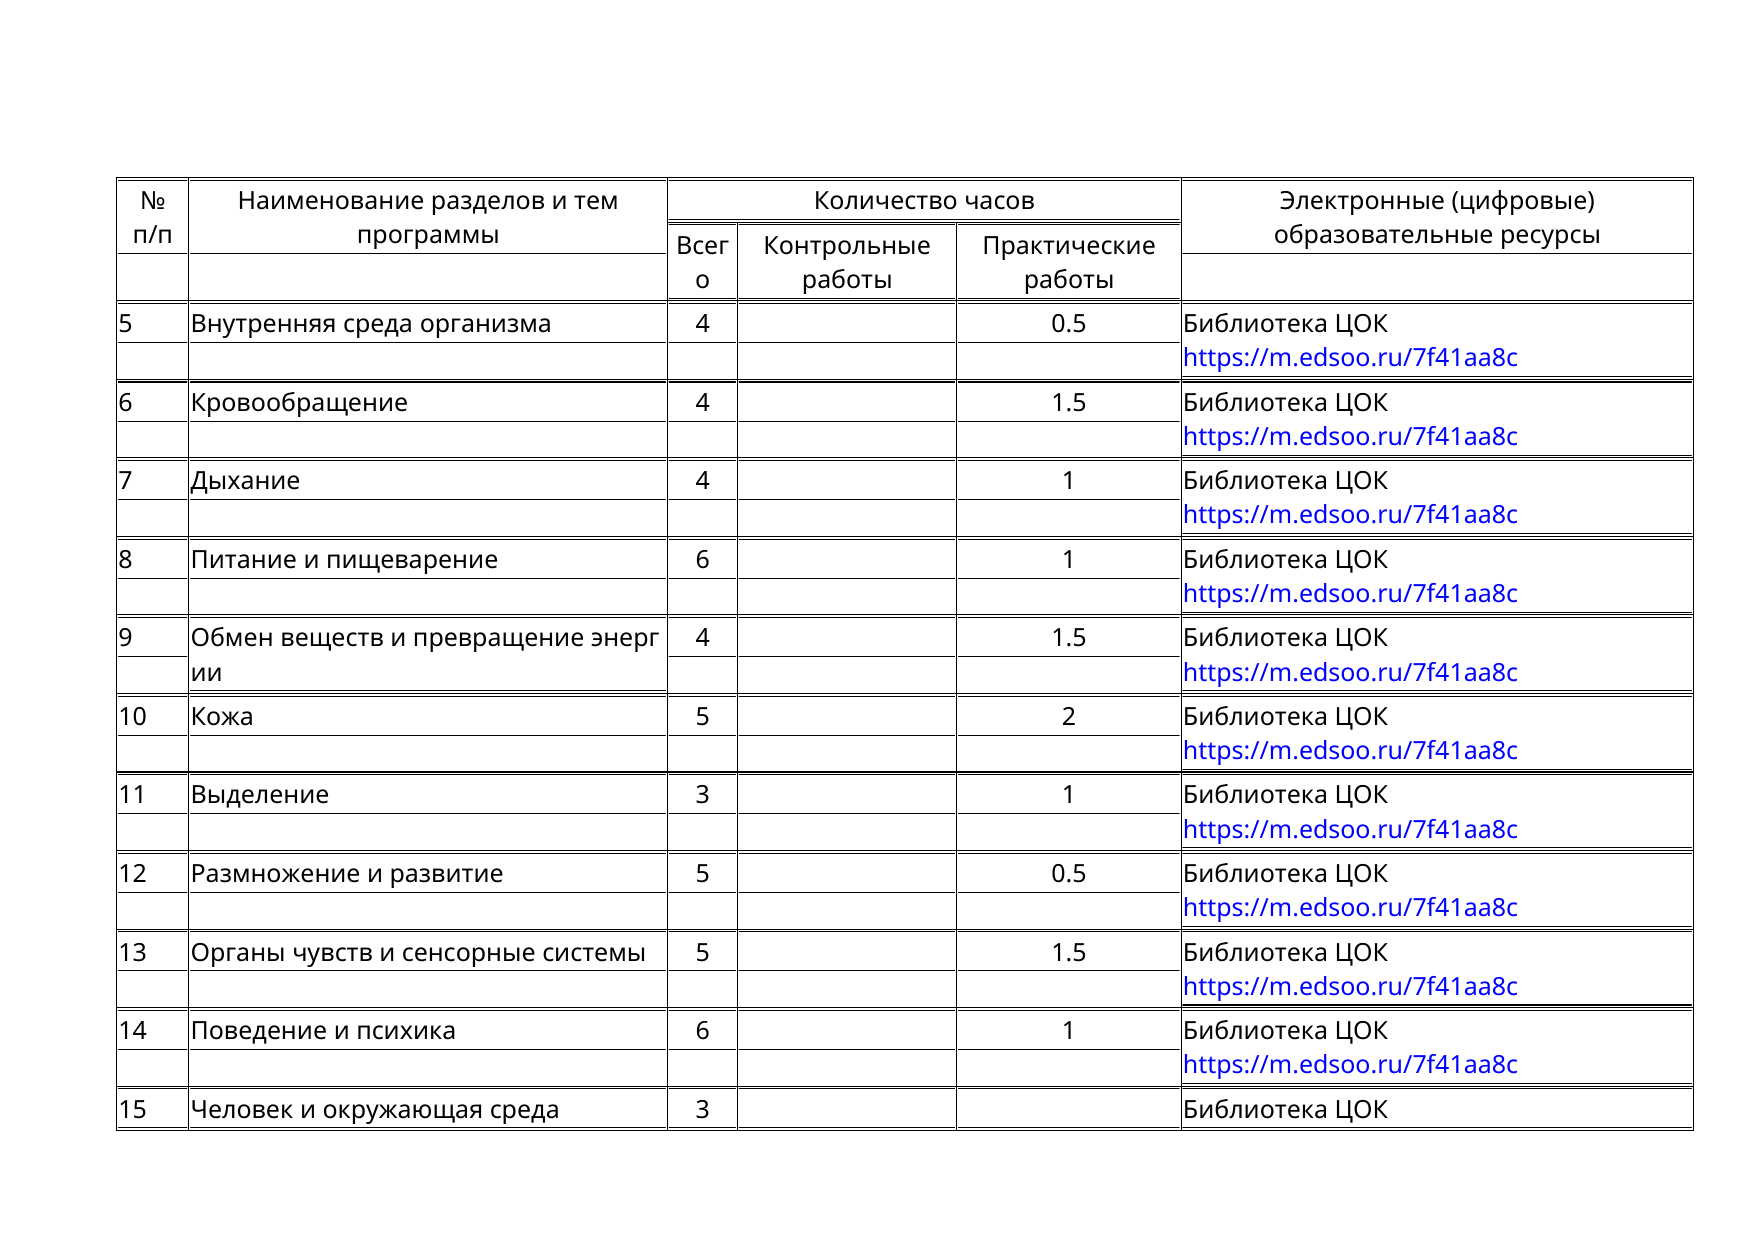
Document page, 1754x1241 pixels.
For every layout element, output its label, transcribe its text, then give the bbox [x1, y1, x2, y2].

table_cell [738, 851, 956, 928]
table_cell [957, 1087, 1181, 1130]
table_cell Библиотека ЦОК https://m.edsoo.ru/7f41aa8c [1182, 694, 1693, 771]
table_cell Выделение [189, 773, 667, 850]
table_cell 12 [117, 851, 188, 928]
table_cell 4 [668, 301, 737, 379]
table_cell 1 [957, 773, 1181, 850]
table_cell [738, 930, 956, 1007]
table_cell Кожа [189, 694, 667, 771]
table_cell 10 [117, 694, 188, 771]
table_header № п/п [117, 178, 188, 300]
table_cell Библиотека ЦОК https://m.edsoo.ru/7f41aa8c [1182, 537, 1693, 614]
table_cell Всего [668, 223, 737, 300]
table_header Количество часов [668, 178, 1181, 222]
table_cell Внутренняя среда организма [189, 301, 667, 379]
table_cell 6 [668, 537, 737, 614]
table_cell [738, 537, 956, 614]
table_cell 0.5 [957, 851, 1181, 928]
table_cell 0.5 [957, 301, 1181, 379]
table_cell Человек и окружающая среда [189, 1087, 667, 1130]
table_cell Контрольные работы [738, 223, 956, 300]
table_cell 8 [117, 537, 188, 614]
table_cell 4 [668, 380, 737, 457]
table_cell 5 [117, 301, 188, 379]
table_cell 1 [957, 458, 1181, 536]
table_cell 7 [117, 458, 188, 536]
table_cell 6 [668, 1008, 737, 1086]
table_cell [738, 1008, 956, 1086]
table_cell Практические работы [957, 223, 1181, 300]
table_cell Размножение и развитие [189, 851, 667, 928]
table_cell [1182, 1087, 1693, 1130]
table_cell Библиотека ЦОК https://m.edsoo.ru/7f41aa8c [1182, 851, 1693, 928]
table_cell [738, 694, 956, 771]
table_cell 1.5 [957, 930, 1181, 1007]
table_cell Библиотека ЦОК https://m.edsoo.ru/7f41aa8c [1182, 380, 1693, 457]
table_cell [738, 458, 956, 536]
table_cell Питание и пищеварение [189, 537, 667, 614]
table_cell Органы чувств и сенсорные системы [189, 930, 667, 1007]
table_cell 13 [117, 930, 188, 1007]
table_cell 5 [668, 930, 737, 1007]
table_cell 11 [117, 773, 188, 850]
table_cell Поведение и психика [189, 1008, 667, 1086]
table_cell 1.5 [957, 615, 1181, 693]
table_cell [738, 380, 956, 457]
table_header Наименование разделов и тем программы [189, 178, 667, 300]
table_cell 1 [957, 1008, 1181, 1086]
table_cell 3 [668, 773, 737, 850]
table_cell 9 [117, 615, 188, 693]
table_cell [1182, 1008, 1693, 1086]
table_cell [738, 301, 956, 379]
table_cell Библиотека ЦОК https://m.edsoo.ru/7f41aa8c [1182, 773, 1693, 850]
table_cell 3 [668, 1087, 737, 1130]
table_cell 5 [668, 851, 737, 928]
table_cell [1182, 930, 1693, 1007]
table_cell 6 [117, 380, 188, 457]
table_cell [1182, 301, 1693, 379]
table_cell 5 [668, 694, 737, 771]
table_cell 2 [957, 694, 1181, 771]
table_cell Библиотека ЦОК https://m.edsoo.ru/7f41aa8c [1182, 615, 1693, 693]
table_cell [738, 773, 956, 850]
table_cell [738, 615, 956, 693]
table_cell 15 [117, 1087, 188, 1130]
table_cell Дыхание [189, 458, 667, 536]
table_cell 1 [957, 537, 1181, 614]
table_cell 1.5 [957, 380, 1181, 457]
table_cell 4 [668, 458, 737, 536]
table_header Электронные (цифровые) образовательные ресурсы [1182, 178, 1693, 300]
table_cell Библиотека ЦОК https://m.edsoo.ru/7f41aa8c [1182, 458, 1693, 536]
table_cell Обмен веществ и превращение энергии [189, 615, 667, 693]
table_cell [738, 1087, 956, 1130]
table_cell Кровообращение [189, 380, 667, 457]
table_cell 14 [117, 1008, 188, 1086]
table_cell 4 [668, 615, 737, 693]
